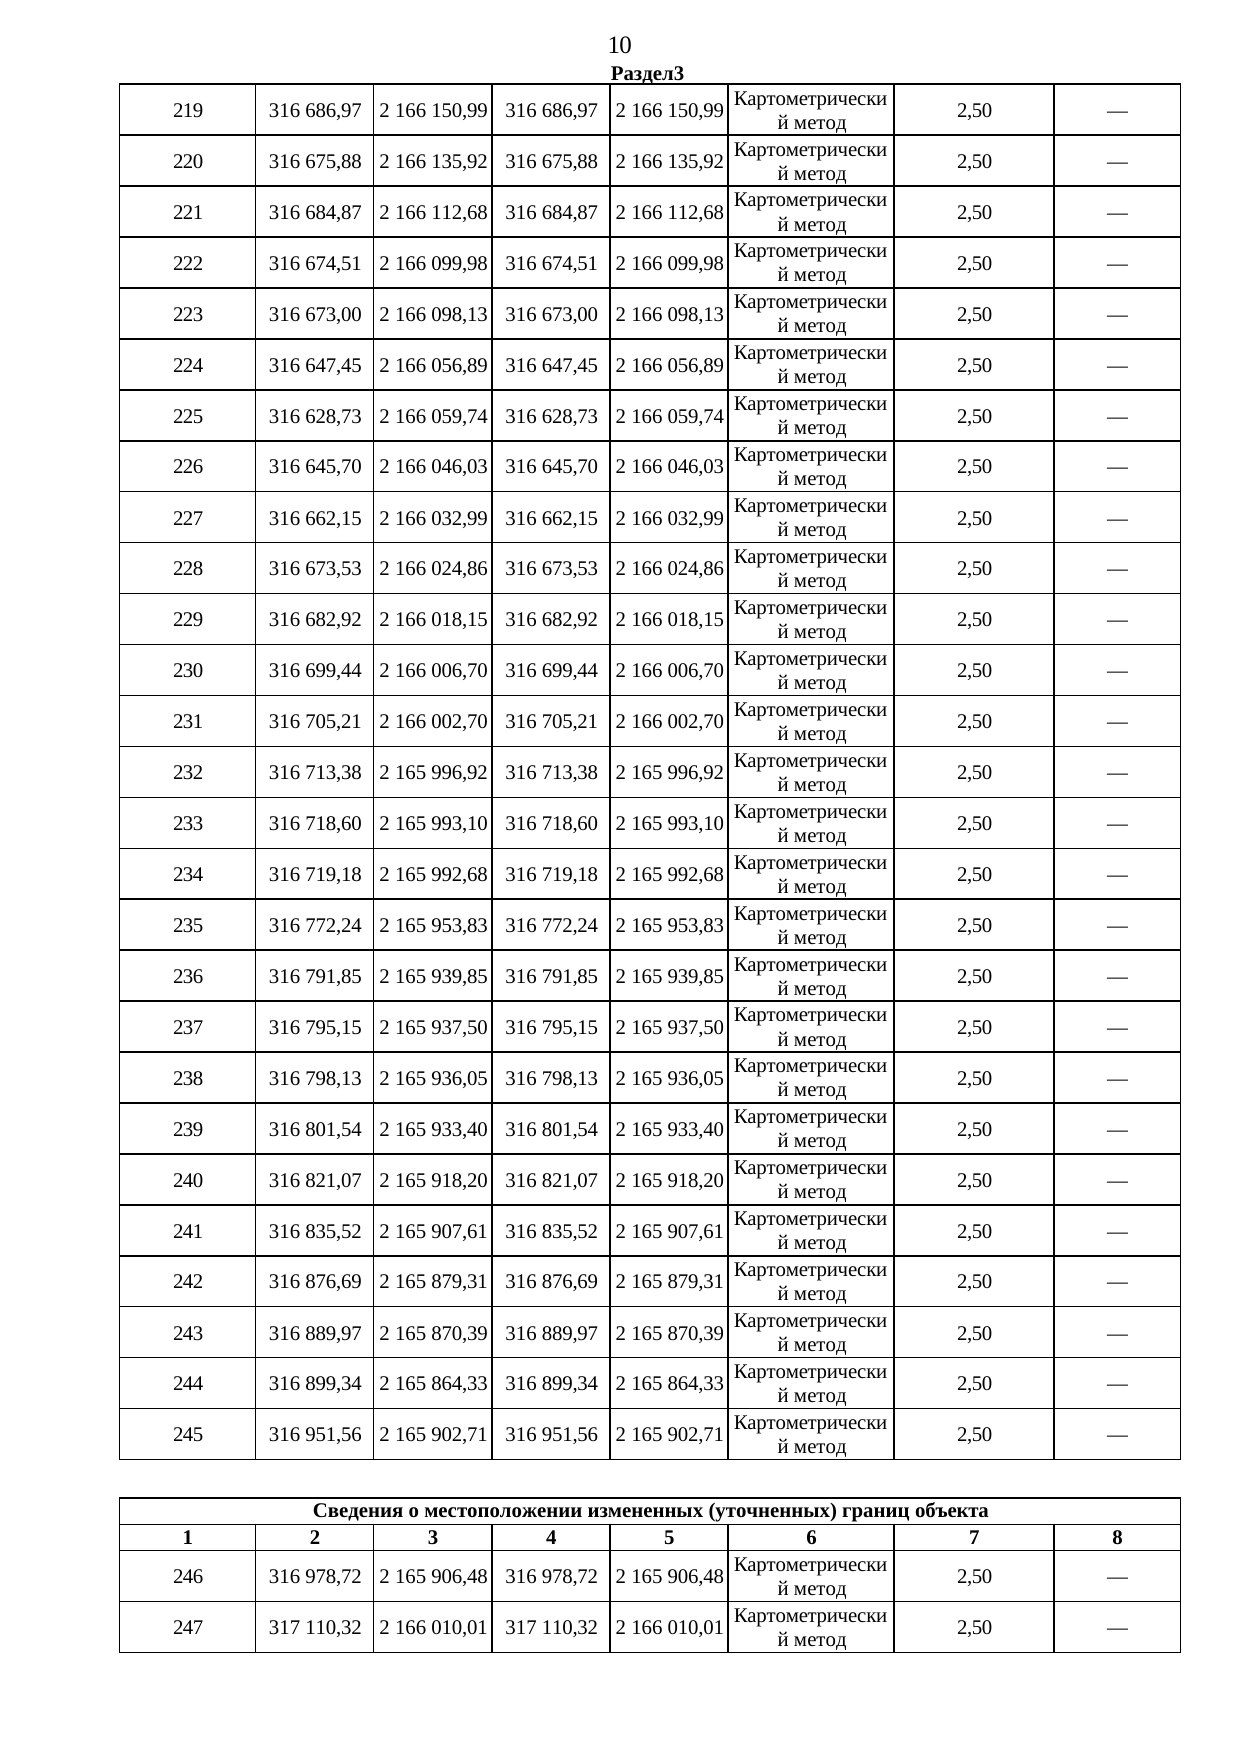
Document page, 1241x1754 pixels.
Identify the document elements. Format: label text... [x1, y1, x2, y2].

table_cell 2 165 879,31 [611, 1257, 727, 1306]
table_cell 2 166 098,13 [611, 289, 727, 338]
table_cell Картометрически й метод [729, 543, 893, 593]
table_cell 236 [120, 951, 255, 1000]
table_cell — [1055, 391, 1180, 440]
table_cell 2 166 135,92 [611, 136, 727, 185]
table_cell 2 165 953,83 [374, 900, 491, 949]
table_cell 2 166 059,74 [611, 391, 727, 440]
table_cell 2 165 906,48 [611, 1551, 727, 1601]
table_cell 2 166 018,15 [374, 594, 491, 644]
table_cell 239 [120, 1104, 255, 1153]
table_cell 316 899,34 [256, 1358, 373, 1408]
table_cell 2 166 032,99 [374, 492, 491, 542]
table_cell 317 110,32 [493, 1602, 609, 1651]
table_cell Картометрически й метод [729, 849, 893, 898]
table_cell 237 [120, 1002, 255, 1051]
table_cell 316 682,92 [493, 594, 609, 644]
table_cell 316 889,97 [256, 1307, 373, 1357]
table_cell — [1055, 798, 1180, 847]
table_cell 316 798,13 [256, 1053, 373, 1102]
table_cell — [1055, 696, 1180, 746]
table_cell — [1055, 1257, 1180, 1306]
table_cell 2,50 [895, 696, 1053, 746]
table_cell 2,50 [895, 798, 1053, 847]
table_cell 230 [120, 645, 255, 694]
table_cell 2 166 150,99 [611, 85, 727, 134]
table_cell 2 165 939,85 [374, 951, 491, 1000]
table_cell 2 165 993,10 [374, 798, 491, 847]
table_cell 2 166 024,86 [374, 543, 491, 593]
table_cell 316 876,69 [256, 1257, 373, 1306]
table_cell — [1055, 238, 1180, 287]
table_cell 316 673,00 [493, 289, 609, 338]
table_cell 316 795,15 [256, 1002, 373, 1051]
table_cell 2 165 870,39 [374, 1307, 491, 1357]
table_cell Картометрически й метод [729, 1358, 893, 1408]
table_cell 316 705,21 [256, 696, 373, 746]
table_cell 245 [120, 1409, 255, 1459]
table_cell — [1055, 1002, 1180, 1051]
table_cell 2,50 [895, 289, 1053, 338]
table_cell 316 899,34 [493, 1358, 609, 1408]
table_cell — [1055, 1206, 1180, 1255]
table_cell 2 165 933,40 [374, 1104, 491, 1153]
table_cell 316 713,38 [256, 747, 373, 796]
table_cell 246 [120, 1551, 255, 1601]
table_cell 2,50 [895, 849, 1053, 898]
table_cell — [1055, 594, 1180, 644]
table_cell — [1055, 1155, 1180, 1204]
table_cell 220 [120, 136, 255, 185]
table_cell 2,50 [895, 1104, 1053, 1153]
table_cell 316 686,97 [256, 85, 373, 134]
table_cell Картометрически й метод [729, 1002, 893, 1051]
table_cell 235 [120, 900, 255, 949]
table_cell 2,50 [895, 951, 1053, 1000]
table_header Сведения о местоположении измененных (уточненных) границ объекта [120, 1499, 1180, 1523]
table_cell 232 [120, 747, 255, 796]
table_cell — [1055, 645, 1180, 694]
table_cell 316 719,18 [256, 849, 373, 898]
table_cell Картометрически й метод [729, 1409, 893, 1459]
table_cell — [1055, 747, 1180, 796]
table_cell 2,50 [895, 187, 1053, 236]
table_cell — [1055, 187, 1180, 236]
table_cell — [1055, 900, 1180, 949]
table_cell 233 [120, 798, 255, 847]
table_cell 221 [120, 187, 255, 236]
table_cell 316 675,88 [256, 136, 373, 185]
table_cell 2,50 [895, 442, 1053, 491]
table_cell 2,50 [895, 1257, 1053, 1306]
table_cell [729, 85, 893, 134]
table_cell 2 165 864,33 [611, 1358, 727, 1408]
table_cell 2,50 [895, 85, 1053, 134]
table_cell 316 674,51 [256, 238, 373, 287]
table_cell Картометрически й метод [729, 594, 893, 644]
table_cell — [1055, 1409, 1180, 1459]
table_cell 241 [120, 1206, 255, 1255]
table_cell — [1055, 1358, 1180, 1408]
table_cell 2 165 992,68 [374, 849, 491, 898]
table_cell 316 951,56 [493, 1409, 609, 1459]
table_cell 242 [120, 1257, 255, 1306]
table_cell — [1055, 1551, 1180, 1601]
table_cell 316 662,15 [493, 492, 609, 542]
table_cell — [1055, 849, 1180, 898]
table_cell 2 165 937,50 [611, 1002, 727, 1051]
table_cell 316 662,15 [256, 492, 373, 542]
table_cell 5 [611, 1525, 727, 1549]
table_cell 1 [120, 1525, 255, 1549]
table_cell 219 [120, 85, 255, 134]
table_cell 316 673,53 [493, 543, 609, 593]
table_cell 2 165 870,39 [611, 1307, 727, 1357]
table_cell 2 165 937,50 [374, 1002, 491, 1051]
table_cell 2 166 002,70 [374, 696, 491, 746]
table_cell 234 [120, 849, 255, 898]
table_cell 2 165 907,61 [611, 1206, 727, 1255]
table_cell 316 647,45 [493, 340, 609, 389]
table_cell 2 166 099,98 [611, 238, 727, 287]
table_cell Картометрически й метод [729, 289, 893, 338]
table_cell 2 166 150,99 [374, 85, 491, 134]
table_cell 316 645,70 [493, 442, 609, 491]
table_cell 2 166 046,03 [611, 442, 727, 491]
table_cell 224 [120, 340, 255, 389]
table_cell 240 [120, 1155, 255, 1204]
table_cell 2,50 [895, 238, 1053, 287]
table_cell 2 165 906,48 [374, 1551, 491, 1601]
table_cell 2 166 018,15 [611, 594, 727, 644]
table_cell 2 166 046,03 [374, 442, 491, 491]
table_cell 316 673,53 [256, 543, 373, 593]
table_cell 316 801,54 [256, 1104, 373, 1153]
table_cell 3 [374, 1525, 491, 1549]
table_cell 316 978,72 [256, 1551, 373, 1601]
table_cell 2 166 056,89 [374, 340, 491, 389]
table_cell 316 791,85 [256, 951, 373, 1000]
table_cell 2 165 939,85 [611, 951, 727, 1000]
table_cell 231 [120, 696, 255, 746]
table_cell 2 165 902,71 [374, 1409, 491, 1459]
table_cell 316 719,18 [493, 849, 609, 898]
table_cell 227 [120, 492, 255, 542]
table_cell — [1055, 951, 1180, 1000]
table_cell 8 [1055, 1525, 1180, 1549]
table_cell 316 686,97 [493, 85, 609, 134]
table_cell 229 [120, 594, 255, 644]
table_cell 2 166 098,13 [374, 289, 491, 338]
table_cell 316 889,97 [493, 1307, 609, 1357]
table_cell 316 951,56 [256, 1409, 373, 1459]
table_cell 2 166 006,70 [611, 645, 727, 694]
table_cell Картометрически й метод [729, 391, 893, 440]
table_cell 2,50 [895, 1002, 1053, 1051]
table_cell 2 166 032,99 [611, 492, 727, 542]
table_cell 316 835,52 [493, 1206, 609, 1255]
table_cell 2,50 [895, 1307, 1053, 1357]
table_cell Картометрически й метод [729, 900, 893, 949]
table_cell Картометрически й метод [729, 798, 893, 847]
table_cell 317 110,32 [256, 1602, 373, 1651]
table_cell — [1055, 442, 1180, 491]
table_cell 316 876,69 [493, 1257, 609, 1306]
table_cell 2,50 [895, 1602, 1053, 1651]
table_cell 2,50 [895, 492, 1053, 542]
table_cell 2 166 010,01 [611, 1602, 727, 1651]
table_cell 226 [120, 442, 255, 491]
table_cell 243 [120, 1307, 255, 1357]
table_cell 2 166 112,68 [611, 187, 727, 236]
table_cell Картометрически й метод [729, 1206, 893, 1255]
table_cell 2 165 996,92 [374, 747, 491, 796]
table_cell Картометрически й метод [729, 1257, 893, 1306]
table_cell 2 165 953,83 [611, 900, 727, 949]
table_cell Картометрически й метод [729, 442, 893, 491]
table_cell 225 [120, 391, 255, 440]
table_cell — [1055, 1053, 1180, 1102]
table_cell 2 165 936,05 [374, 1053, 491, 1102]
table_cell — [1055, 289, 1180, 338]
table_cell Картометрически й метод [729, 951, 893, 1000]
table_cell Картометрически й метод [729, 492, 893, 542]
table_cell 316 801,54 [493, 1104, 609, 1153]
table_cell 316 713,38 [493, 747, 609, 796]
table_cell 2 165 993,10 [611, 798, 727, 847]
table_cell 238 [120, 1053, 255, 1102]
table_cell 316 682,92 [256, 594, 373, 644]
table_cell 2,50 [895, 645, 1053, 694]
table_cell 316 798,13 [493, 1053, 609, 1102]
table_cell 316 821,07 [493, 1155, 609, 1204]
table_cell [729, 136, 893, 185]
table_cell 2 166 056,89 [611, 340, 727, 389]
table_cell 2 165 918,20 [374, 1155, 491, 1204]
table_cell Картометрически й метод [729, 1104, 893, 1153]
table_cell 223 [120, 289, 255, 338]
table_cell 316 835,52 [256, 1206, 373, 1255]
table_cell 2 165 992,68 [611, 849, 727, 898]
table_cell 316 674,51 [493, 238, 609, 287]
table_cell 2,50 [895, 1206, 1053, 1255]
table_cell 2 166 002,70 [611, 696, 727, 746]
table_cell 2 165 879,31 [374, 1257, 491, 1306]
table_cell 316 675,88 [493, 136, 609, 185]
table_cell 316 772,24 [256, 900, 373, 949]
table_cell 247 [120, 1602, 255, 1651]
table_cell — [1055, 1307, 1180, 1357]
table_cell 316 645,70 [256, 442, 373, 491]
table_cell 2,50 [895, 900, 1053, 949]
table_cell 2 166 112,68 [374, 187, 491, 236]
table_cell 316 795,15 [493, 1002, 609, 1051]
table_cell 2 166 010,01 [374, 1602, 491, 1651]
table_cell 316 772,24 [493, 900, 609, 949]
table_cell 2 166 006,70 [374, 645, 491, 694]
table_cell 6 [729, 1525, 893, 1549]
table_cell 316 718,60 [493, 798, 609, 847]
table_cell 2,50 [895, 391, 1053, 440]
table_cell 2,50 [895, 747, 1053, 796]
table_cell 2,50 [895, 1155, 1053, 1204]
table_cell — [1055, 1602, 1180, 1651]
table_cell 2 165 907,61 [374, 1206, 491, 1255]
table_cell Картометрически й метод [729, 747, 893, 796]
table_cell 2,50 [895, 594, 1053, 644]
table_cell 2 165 936,05 [611, 1053, 727, 1102]
table_cell 316 684,87 [256, 187, 373, 236]
table_cell 316 705,21 [493, 696, 609, 746]
table_cell 316 628,73 [493, 391, 609, 440]
table_cell 316 821,07 [256, 1155, 373, 1204]
table_cell 316 718,60 [256, 798, 373, 847]
table_cell 2 165 996,92 [611, 747, 727, 796]
table_cell 2,50 [895, 340, 1053, 389]
table_cell 2,50 [895, 1358, 1053, 1408]
table_cell Картометрически й метод [729, 1053, 893, 1102]
table_cell Картометрически й метод [729, 1551, 893, 1601]
table_cell 244 [120, 1358, 255, 1408]
table_cell Картометрически й метод [729, 696, 893, 746]
table_cell 7 [895, 1525, 1053, 1549]
table_cell Картометрически й метод [729, 187, 893, 236]
table_cell 2,50 [895, 1409, 1053, 1459]
table_cell 2 [256, 1525, 373, 1549]
table_cell 2 166 024,86 [611, 543, 727, 593]
table_cell 2 166 135,92 [374, 136, 491, 185]
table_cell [729, 1602, 893, 1651]
table_cell 316 791,85 [493, 951, 609, 1000]
table_cell 2 166 099,98 [374, 238, 491, 287]
table_cell 222 [120, 238, 255, 287]
table_cell 316 978,72 [493, 1551, 609, 1601]
table_cell 2 165 902,71 [611, 1409, 727, 1459]
table_cell 2 165 933,40 [611, 1104, 727, 1153]
table_cell — [1055, 543, 1180, 593]
table_cell Картометрически й метод [729, 645, 893, 694]
table_cell 228 [120, 543, 255, 593]
table_cell 316 628,73 [256, 391, 373, 440]
table_cell 316 673,00 [256, 289, 373, 338]
table_cell 316 699,44 [256, 645, 373, 694]
table_cell 316 684,87 [493, 187, 609, 236]
table_cell Картометрически й метод [729, 340, 893, 389]
table_cell 2,50 [895, 1053, 1053, 1102]
table_cell — [1055, 340, 1180, 389]
table_cell 316 647,45 [256, 340, 373, 389]
table_cell 2 165 918,20 [611, 1155, 727, 1204]
table_cell — [1055, 85, 1180, 134]
table_cell Картометрически й метод [729, 238, 893, 287]
table_cell 2 165 864,33 [374, 1358, 491, 1408]
table_cell Картометрически й метод [729, 1155, 893, 1204]
table_cell 2,50 [895, 136, 1053, 185]
table_cell 4 [493, 1525, 609, 1549]
table_cell 316 699,44 [493, 645, 609, 694]
table_cell 2 166 059,74 [374, 391, 491, 440]
table_cell 2,50 [895, 543, 1053, 593]
table_cell 2,50 [895, 1551, 1053, 1601]
table_cell Картометрически й метод [729, 1307, 893, 1357]
table_cell — [1055, 136, 1180, 185]
table_cell — [1055, 492, 1180, 542]
table_cell — [1055, 1104, 1180, 1153]
